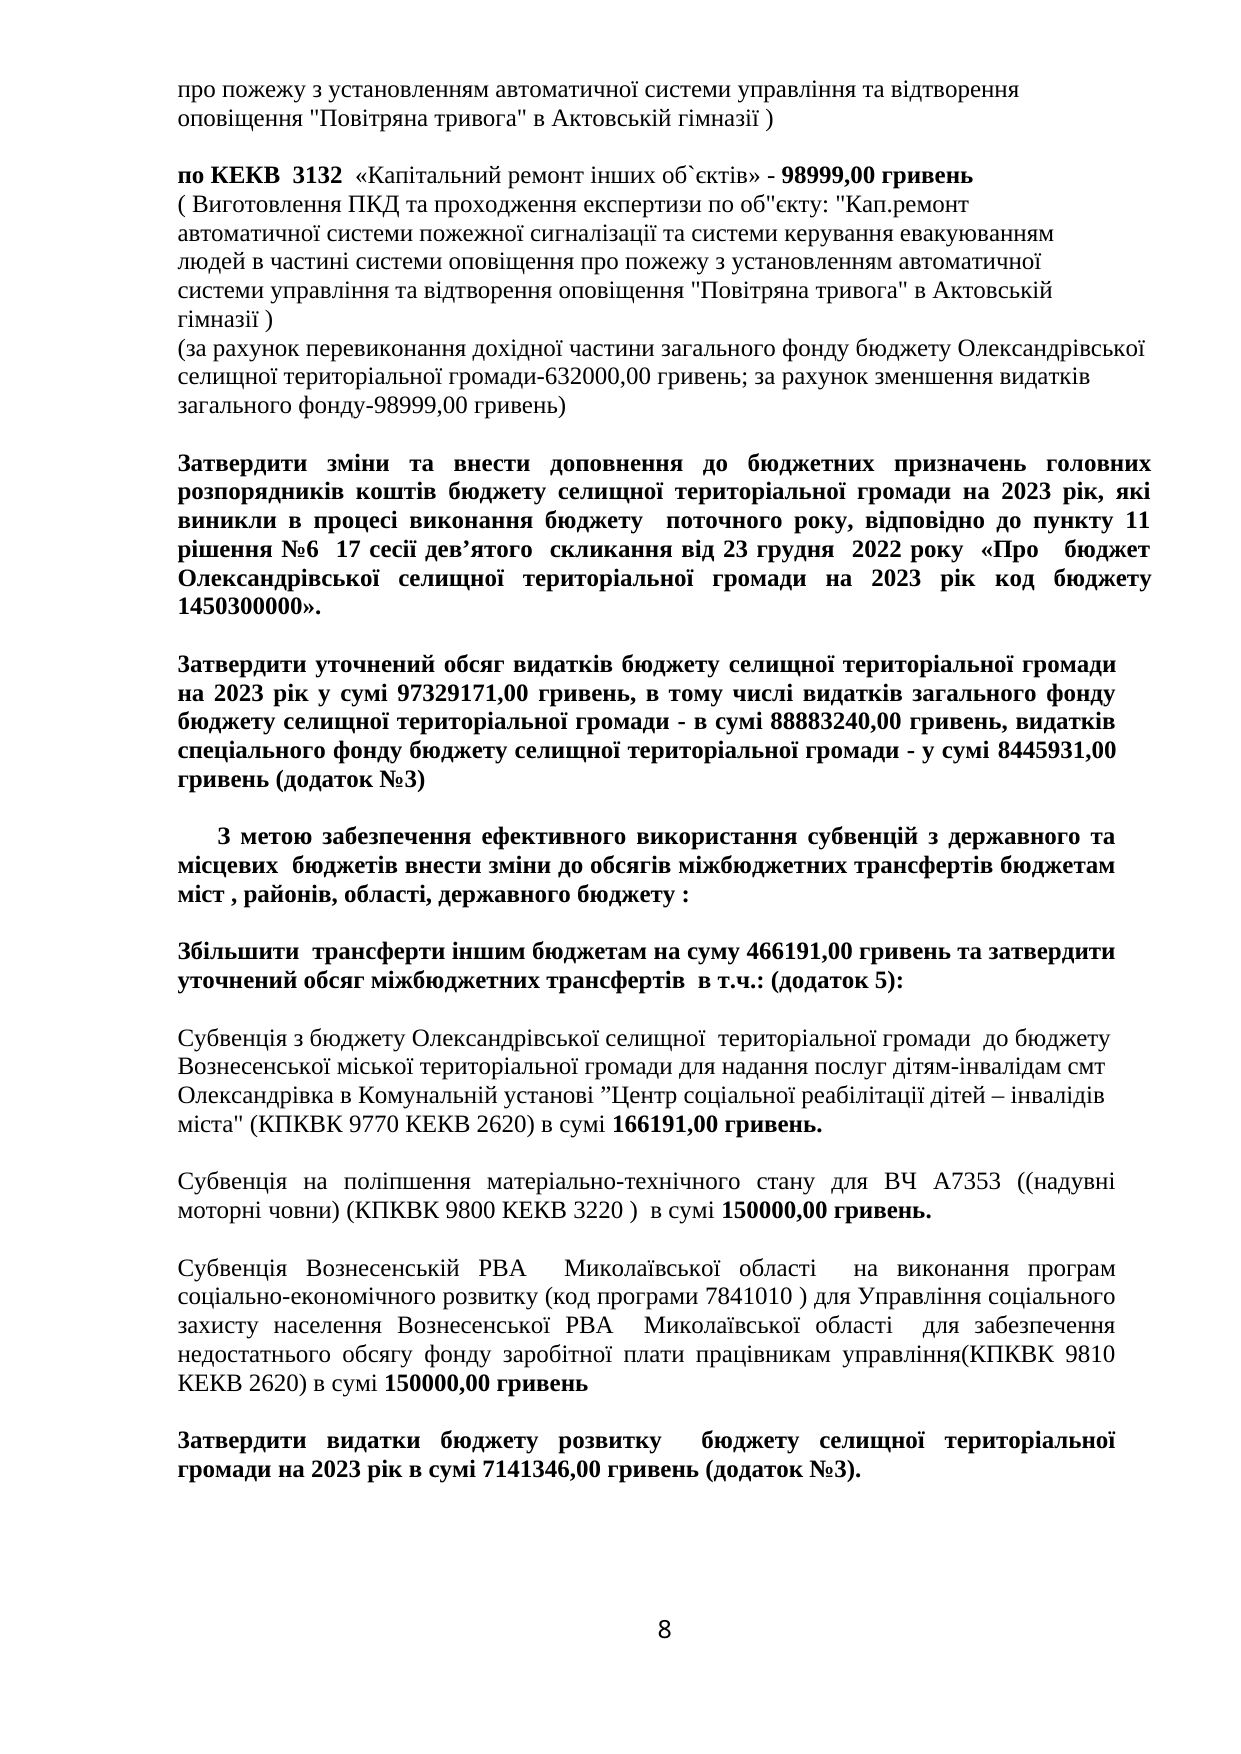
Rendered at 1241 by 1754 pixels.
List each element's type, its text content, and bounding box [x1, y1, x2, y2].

text 3атвердити видатки бюджету розвитку бюджету селищної територіальної громади на 2023 рік в сумі 7141346,00 гривень (додаток №3). [177, 1425, 1116, 1483]
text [177, 74, 1116, 131]
text Субвенція на поліпшення матеріально-технічного стану для ВЧ А7353 ((надувні моторні човни) (КПКВК 9800 КЕКВ 3220 ) в сумі 150000,00 гривень. [177, 1166, 1116, 1224]
text Субвенція з бюджету Олександрівської селищної територіальної громади до бюджету Вознесенської міської територіальної громади для надання послуг дітям-інвалідам смт Олександрівка в Комунальній установі ”Центр соціальної реабілітації дітей – інвалідів міста" (КПКВК 9770 КЕКВ 2620) в сумі 166191,00 гривень. [177, 1023, 1152, 1138]
text ( Виготовлення ПКД та проходження експертизи по об"єкту: "Кап.ремонт автоматичної системи пожежної сигналізації та системи керування евакуюванням людей в частині системи оповіщення про пожежу з установленням автоматичної системи управління та відтворення оповіщення "Повітряна тривога" в Актовській гімназії ) [177, 189, 1116, 333]
text Збільшити трансферти іншим бюджетам на суму 466191,00 гривень та затвердити уточнений обсяг міжбюджетних трансфертів в т.ч.: (додаток 5): [177, 936, 1116, 994]
text З метою забезпечення ефективного використання субвенцій з державного та місцевих бюджетів внести зміни до обсягів міжбюджетних трансфертів бюджетам міст , районів, області, державного бюджету : [177, 821, 1116, 908]
text Субвенція Вознесенській РВА Миколаївської області на виконання програм соціально-економічного розвитку (код програми 7841010 ) для Управління соціального захисту населення Вознесенської РВА Миколаївської області для забезпечення недостатнього обсягу фонду заробітної плати працівникам управління(КПКВК 9810 КЕКВ 2620) в сумі 150000,00 гривень [177, 1253, 1116, 1396]
text по КЕКВ 3132 «Капітальний ремонт інших об`єктів» - 98999,00 гривень [177, 160, 1116, 189]
text Затвердити зміни та внести доповнення до бюджетних призначень головних розпорядників коштів бюджету селищної територіальної громади на 2023 рік, які виникли в процесі виконання бюджету поточного року, відповідно до пункту 11 рішення №6 17 сесії дев’ятого скликання від 23 грудня 2022 року «Про бюджет Олександрівської селищної територіальної громади на 2023 рік код бюджету 1450300000». [177, 448, 1152, 620]
text 3атвердити уточнений обсяг видатків бюджету селищної територіальної громади на 2023 рік у сумі 97329171,00 гривень, в тому числі видатків загального фонду бюджету селищної територіальної громади - в сумі 88883240,00 гривень, видатків спеціального фонду бюджету селищної територіальної громади - у сумі 8445931,00 гривень (додаток №3) [177, 649, 1116, 793]
text (за рахунок перевиконання дохідної частини загального фонду бюджету Олександрівської селищної територіальної громади-632000,00 гривень; за рахунок зменшення видатків загального фонду-98999,00 гривень) [177, 333, 1152, 419]
